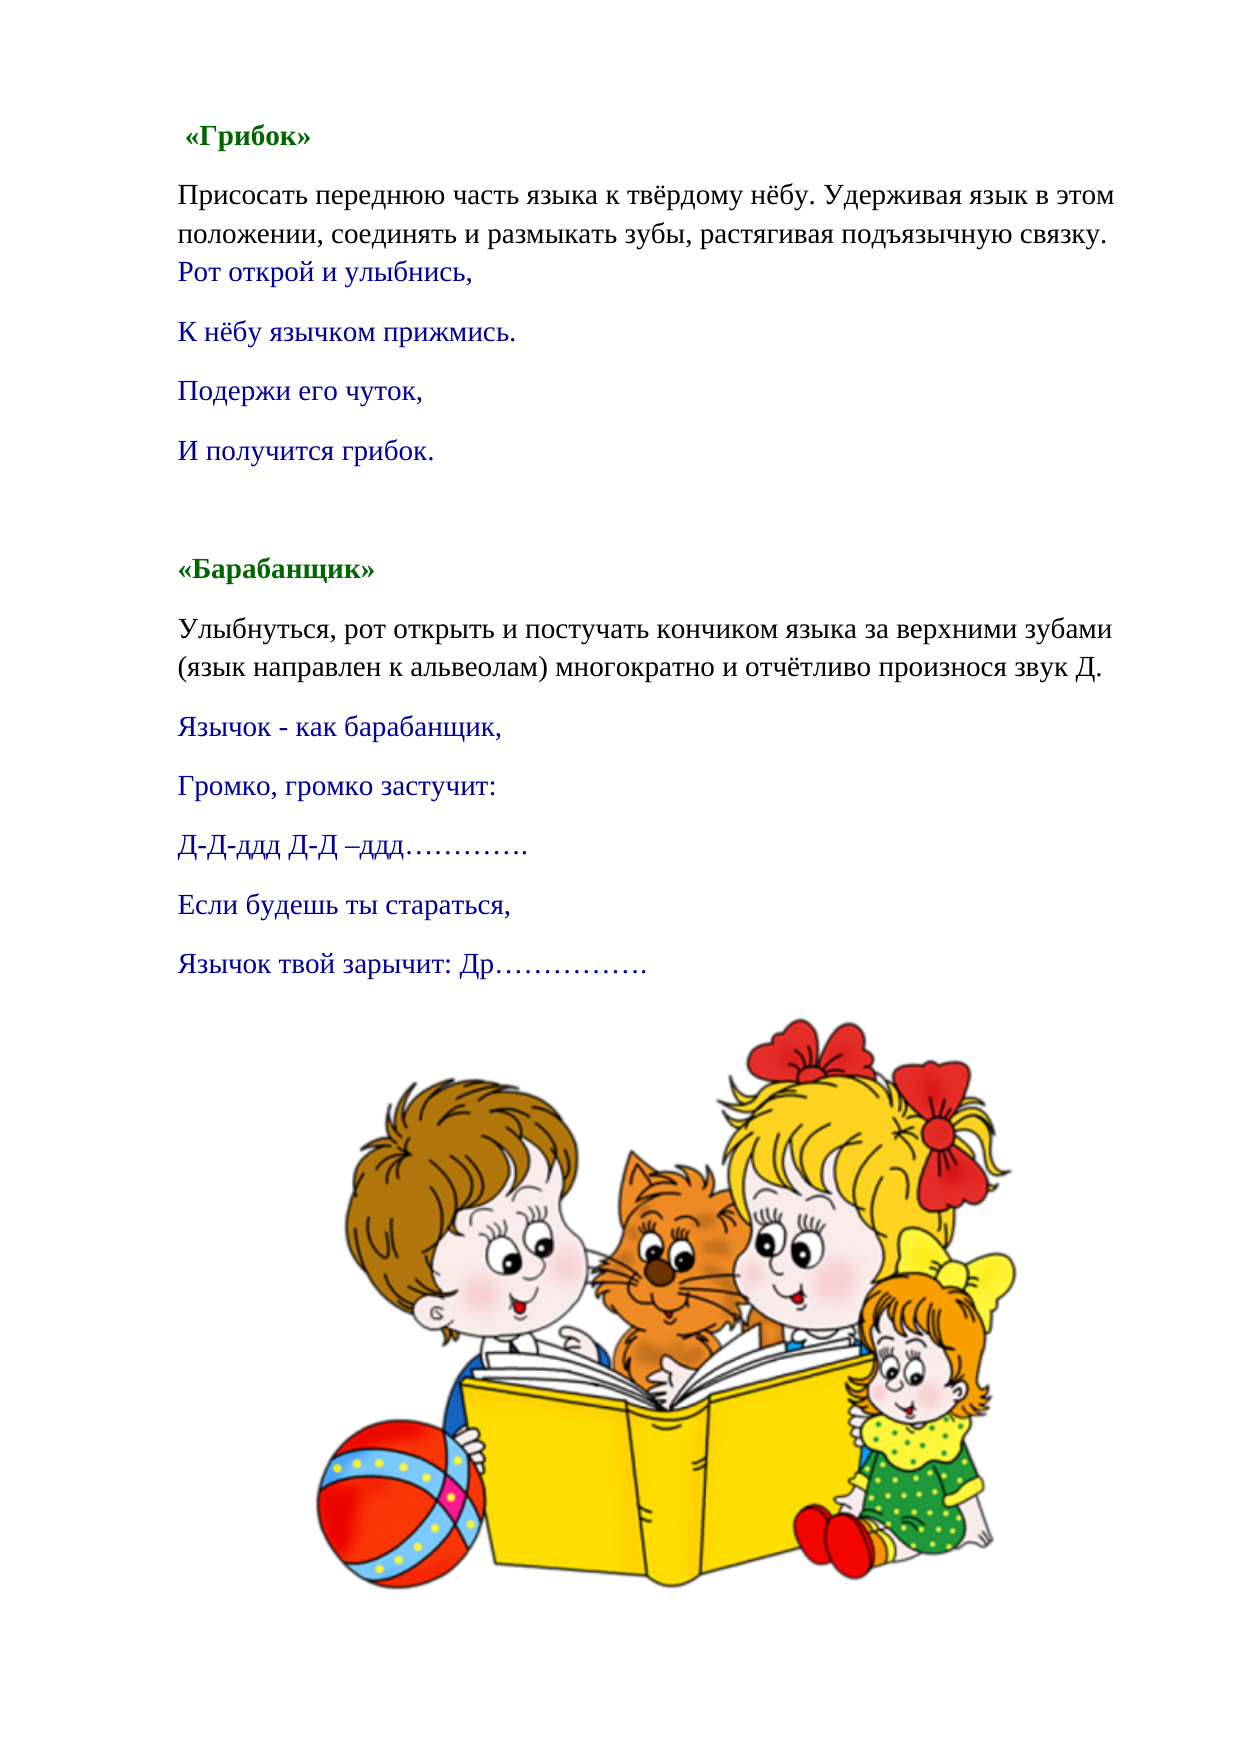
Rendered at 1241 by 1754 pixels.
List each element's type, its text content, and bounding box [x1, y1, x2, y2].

text К нёбу язычком прижмись. [177, 314, 1152, 347]
text Язычок - как барабанщик, [177, 709, 1152, 742]
text Если будешь ты стараться, [177, 887, 1152, 920]
text Присосать переднюю часть языка к твёрдому нёбу. Удерживая язык в этом положении, соединять и размыкать зубы, растягивая подъязычную связку. Рот открой и улыбнись, [177, 177, 1152, 288]
text Улыбнуться, рот открыть и постучать кончиком языка за верхними зубами (язык направлен к альвеолам) многократно и отчётливо произнося звук Д. [177, 611, 1152, 683]
text «Барабанщик» [177, 551, 1152, 585]
text Громко, громко застучит: [177, 768, 1152, 802]
text Подержи его чуток, [177, 373, 1152, 407]
text Язычок твой зарычит: Др……………. [177, 946, 1152, 980]
text «Грибок» [177, 118, 1152, 152]
text Д-Д-ддд Д-Д –ддд…………. [177, 827, 1152, 861]
picture [301, 1005, 1028, 1604]
text И получится грибок. [177, 433, 1152, 466]
